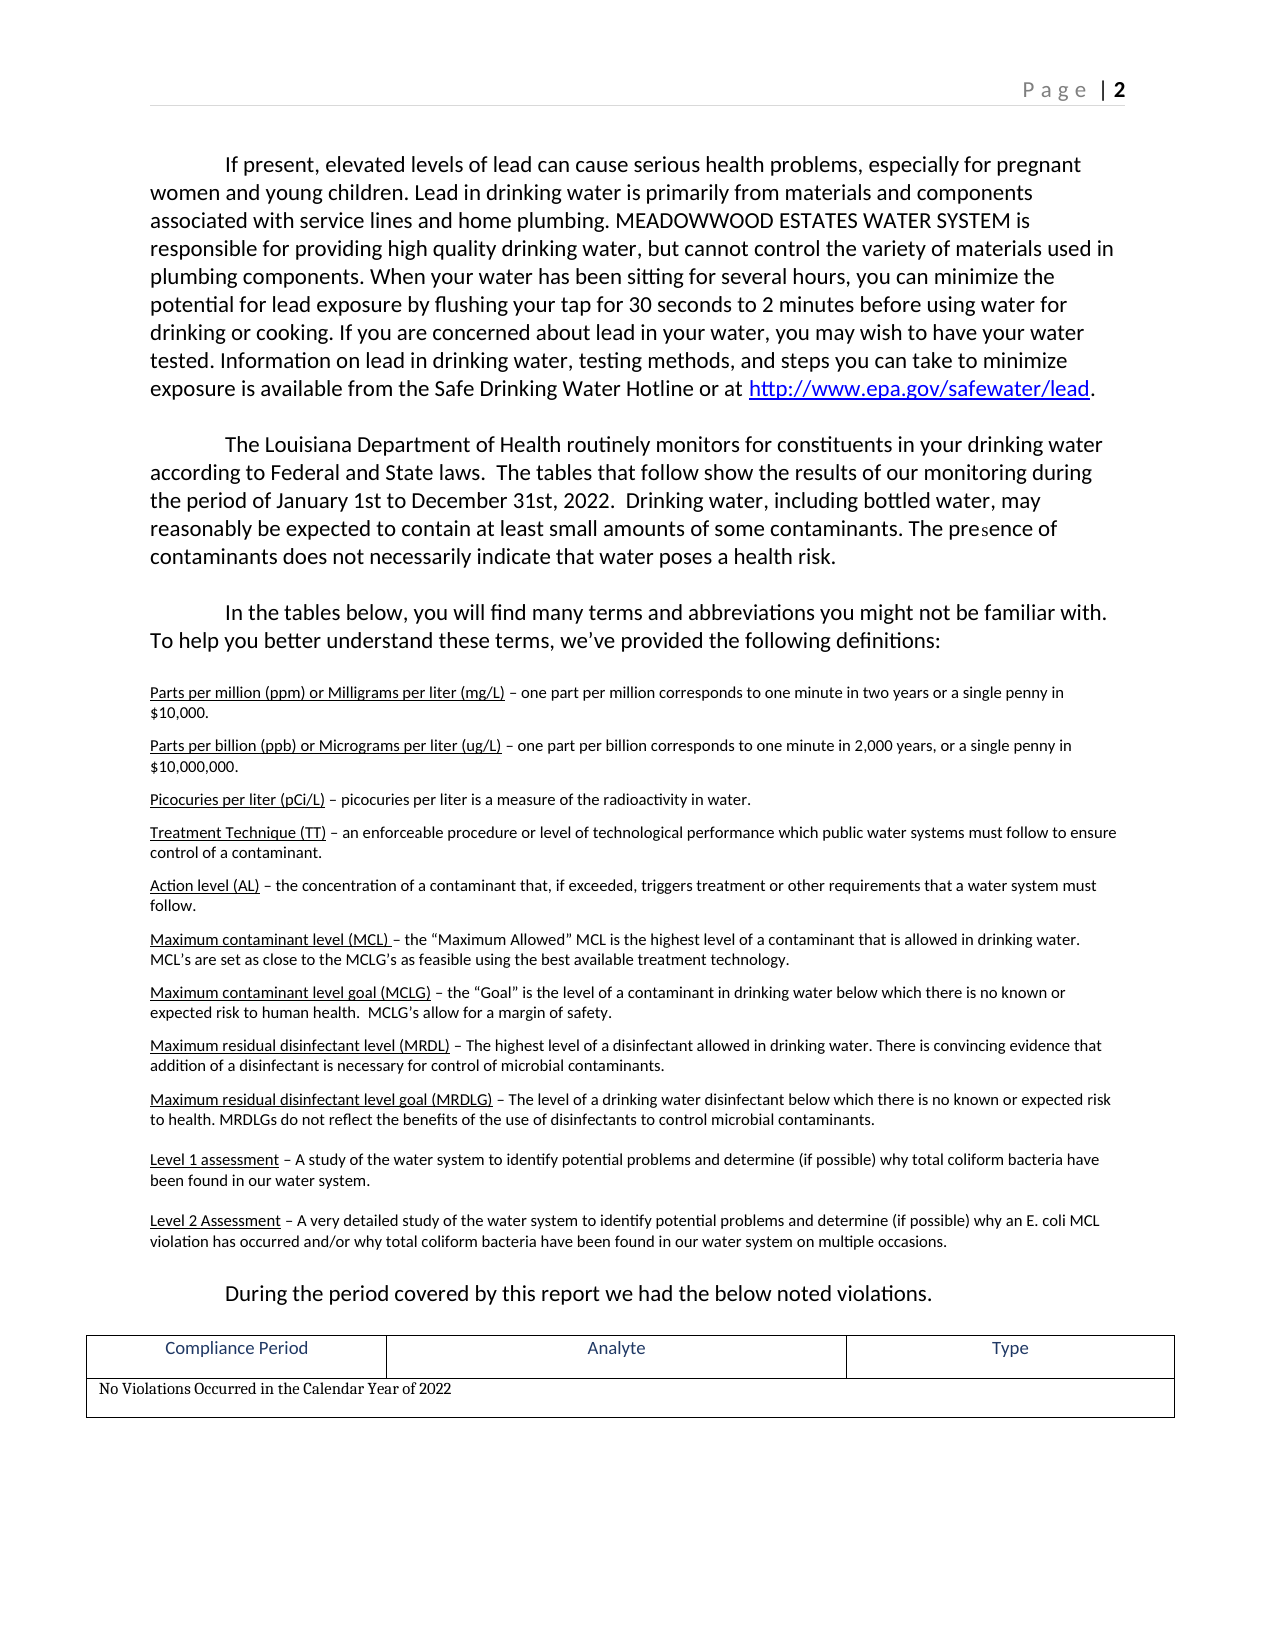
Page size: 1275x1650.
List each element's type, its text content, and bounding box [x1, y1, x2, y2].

table_header Analyte [387, 1336, 846, 1378]
text Maximum residual disinfectant level goal (MRDLG) – The level of a drinking water disinfectant below which there is no known or expected risk to health. MRDLGs do not reflect the benefits of the use of disinfectants to control microbial contaminants. [150, 1089, 1125, 1129]
text Maximum residual disinfectant level (MRDL) – The highest level of a disinfectant allowed in drinking water. There is convincing evidence that addition of a disinfectant is necessary for control of microbial contaminants. [150, 1035, 1125, 1076]
text Maximum contaminant level goal (MCLG) – the “Goal” is the level of a contaminant in drinking water below which there is no known or expected risk to human health. MCLG’s allow for a margin of safety. [150, 982, 1125, 1023]
table_header Type [847, 1336, 1174, 1378]
text Level 1 assessment – A study of the water system to identify potential problems and determine (if possible) why total coliform bacteria have been found in our water system. [150, 1150, 1125, 1190]
text During the period covered by this report we had the below noted violations. [150, 1279, 1125, 1307]
text In the tables below, you will find many terms and abbreviations you might not be familiar with. To help you better understand these terms, we’ve provided the following definitions: [150, 598, 1125, 654]
text Treatment Technique (TT) – an enforceable procedure or level of technological performance which public water systems must follow to ensure control of a contaminant. [150, 822, 1125, 863]
text Action level (AL) – the concentration of a contaminant that, if exceeded, triggers treatment or other requirements that a water system must follow. [150, 875, 1125, 916]
table_cell No Violations Occurred in the Calendar Year of 2022 [87, 1379, 1174, 1417]
text If present, elevated levels of lead can cause serious health problems, especially for pregnant women and young children. Lead in drinking water is primarily from materials and components associated with service lines and home plumbing. MEADOWWOOD ESTATES WATER SYSTEM is responsible for providing high quality drinking water, but cannot control the variety of materials used in plumbing components. When your water has been sitting for several hours, you can minimize the potential for lead exposure by flushing your tap for 30 seconds to 2 minutes before using water for drinking or cooking. If you are concerned about lead in your water, you may wish to have your water tested. Information on lead in drinking water, testing methods, and steps you can take to minimize exposure is available from the Safe Drinking Water Hotline or at http://www.epa.gov/safewater/lead. [150, 150, 1125, 402]
text Maximum contaminant level (MCL) – the “Maximum Allowed” MCL is the highest level of a contaminant that is allowed in drinking water. MCL’s are set as close to the MCLG’s as feasible using the best available treatment technology. [150, 929, 1125, 969]
text The Louisiana Department of Health routinely monitors for constituents in your drinking water according to Federal and State laws. The tables that follow show the results of our monitoring during the period of January 1st to December 31st, 2022. Drinking water, including bottled water, may reasonably be expected to contain at least small amounts of some contaminants. The presence of contaminants does not necessarily indicate that water poses a health risk. [150, 430, 1125, 570]
table_header Compliance Period [87, 1336, 386, 1378]
text Parts per billion (ppb) or Micrograms per liter (ug/L) – one part per billion corresponds to one minute in 2,000 years, or a single penny in $10,000,000. [150, 736, 1125, 776]
text Parts per million (ppm) or Milligrams per liter (mg/L) – one part per million corresponds to one minute in two years or a single penny in $10,000. [150, 682, 1125, 723]
text Picocuries per liter (pCi/L) – picocuries per liter is a measure of the radioactivity in water. [150, 789, 1125, 809]
text Level 2 Assessment – A very detailed study of the water system to identify potential problems and determine (if possible) why an E. coli MCL violation has occurred and/or why total coliform bacteria have been found in our water system on multiple occasions. [150, 1211, 1125, 1251]
